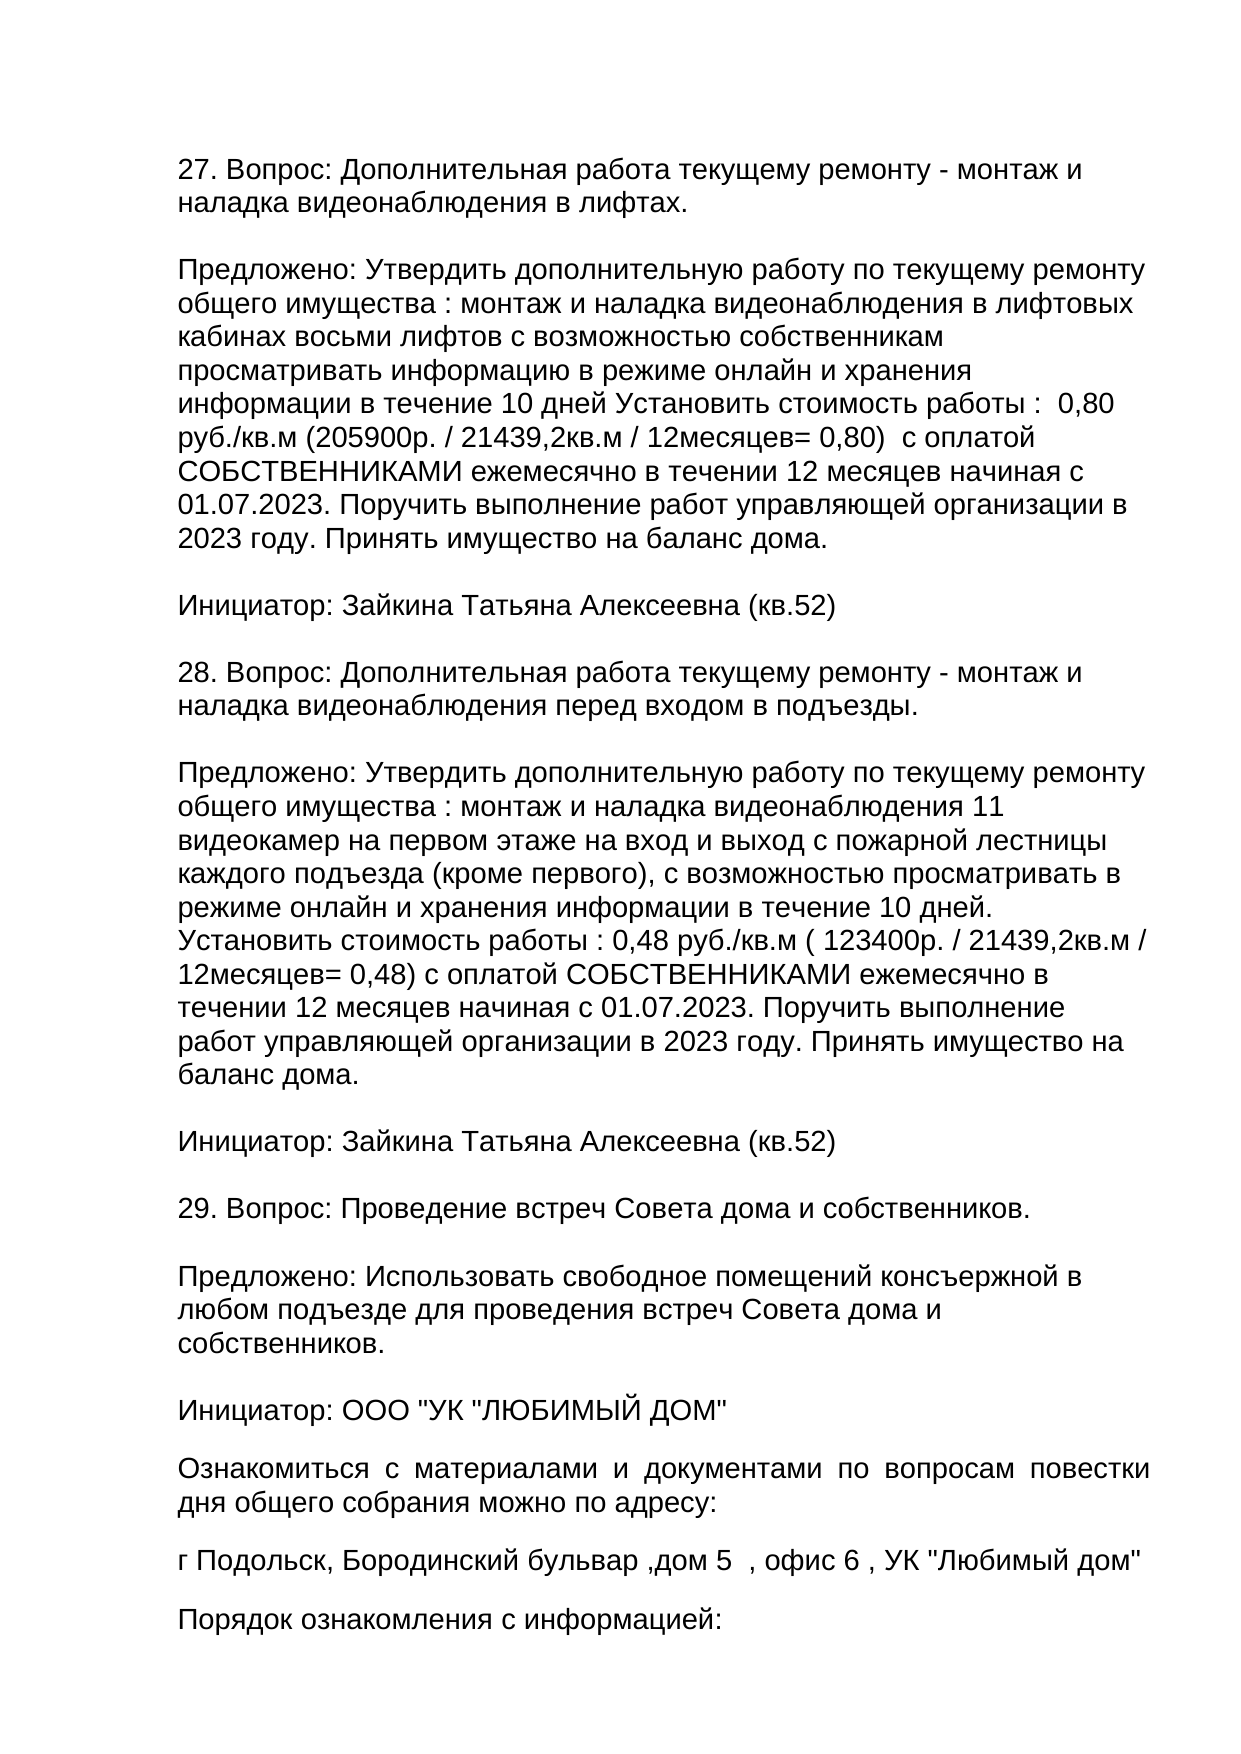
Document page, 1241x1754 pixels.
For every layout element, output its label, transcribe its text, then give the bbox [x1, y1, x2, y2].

text г Подольск, Бородинский бульвар ,дом 5 , офис 6 , УК "Любимый дом" [177, 1543, 1152, 1577]
text Порядок ознакомления с информацией: [177, 1602, 1152, 1635]
text Ознакомиться с материалами и документами по вопросам повестки дня общего собрания можно по адресу: [177, 1451, 1152, 1518]
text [177, 118, 1152, 1426]
